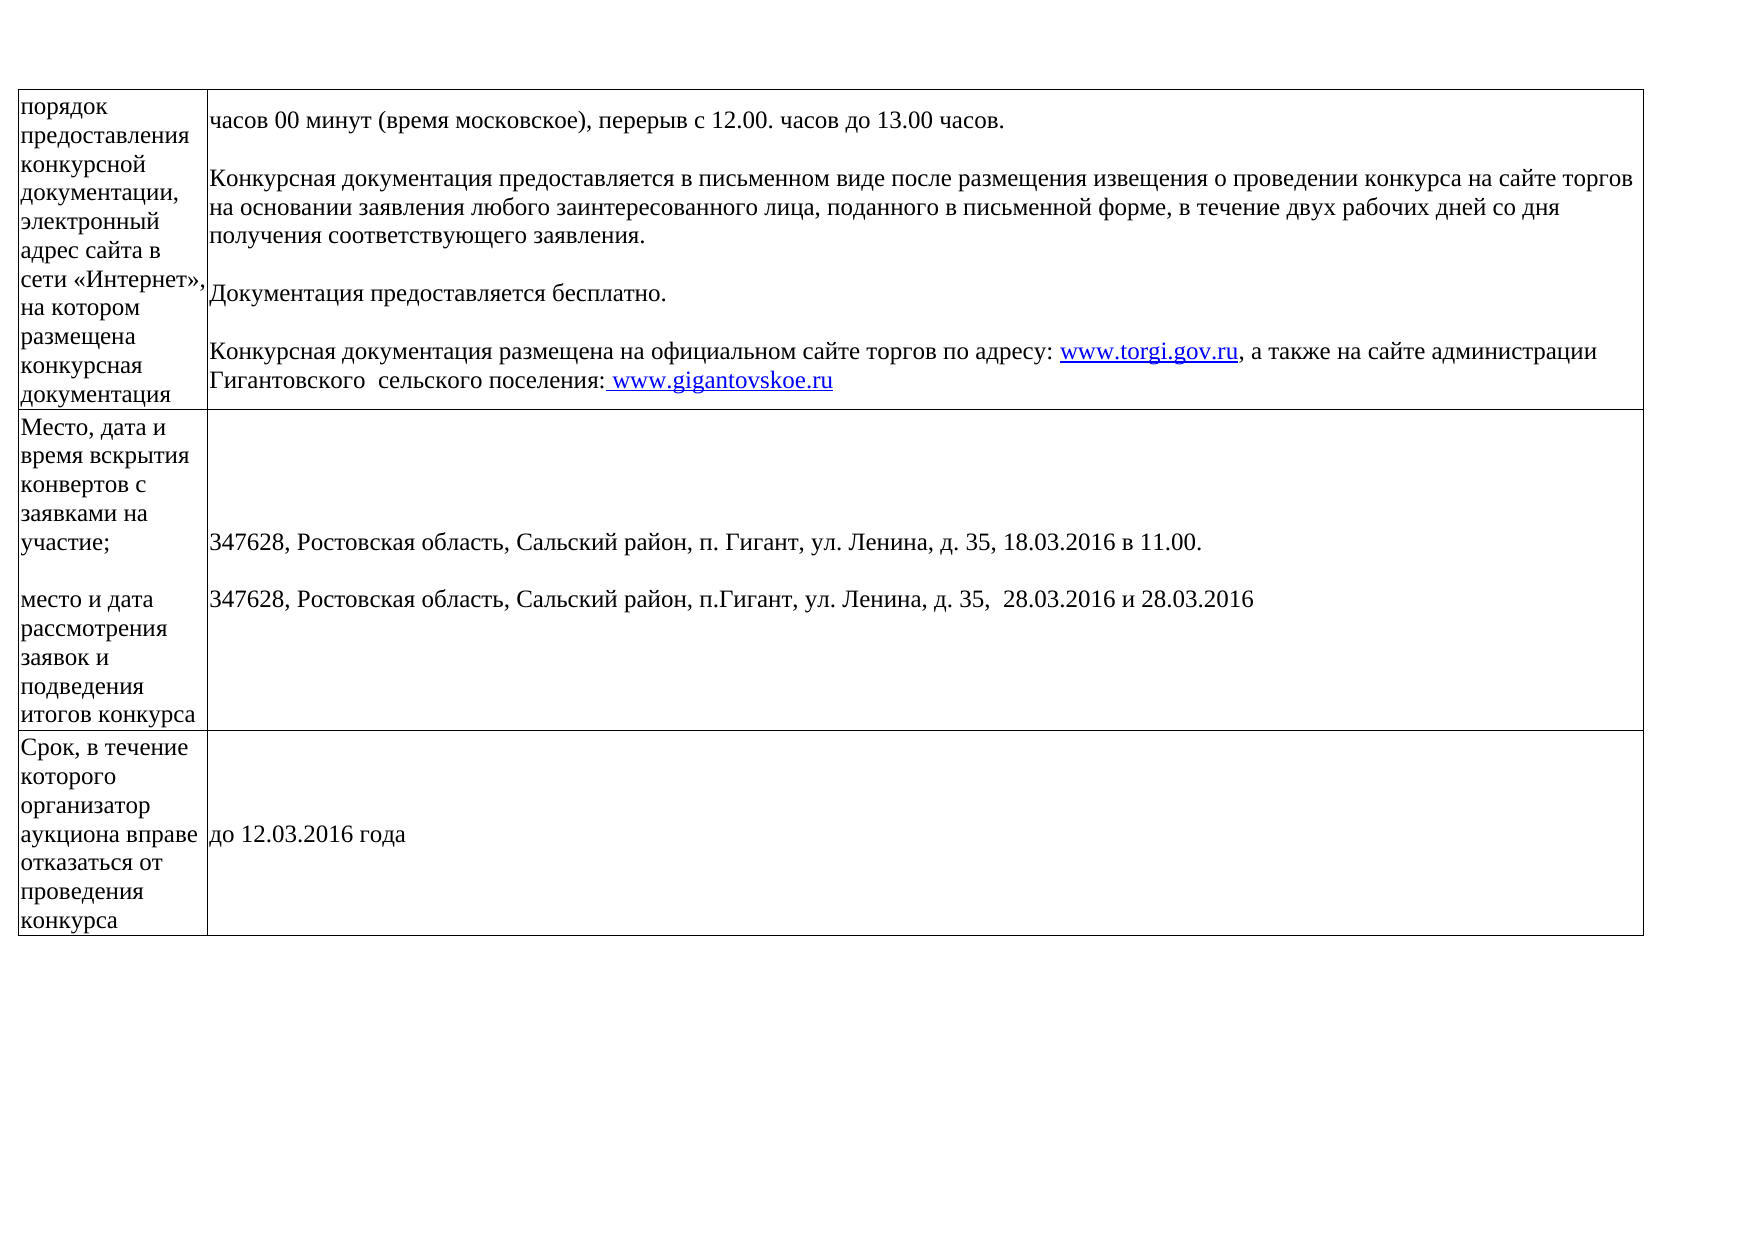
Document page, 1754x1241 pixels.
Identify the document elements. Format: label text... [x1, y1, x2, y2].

table_cell Срок, в течение которого организатор аукциона вправе отказаться от проведения конкурса [19, 731, 207, 935]
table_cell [208, 90, 1643, 409]
table_cell до 12.03.2016 года [208, 731, 1643, 935]
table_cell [19, 90, 207, 409]
table_cell Место, дата и время вскрытия конвертов с заявками на участие; место и дата рассмотрения заявок и подведения итогов конкурса [19, 410, 207, 730]
table_cell 347628, Ростовская область, Сальский район, п. Гигант, ул. Ленина, д. 35, 18.03.2016 в 11.00. 347628, Ростовская область, Сальский район, п.Гигант, ул. Ленина, д. 35, 28.03.2016 и 28.03.2016 [208, 410, 1643, 730]
